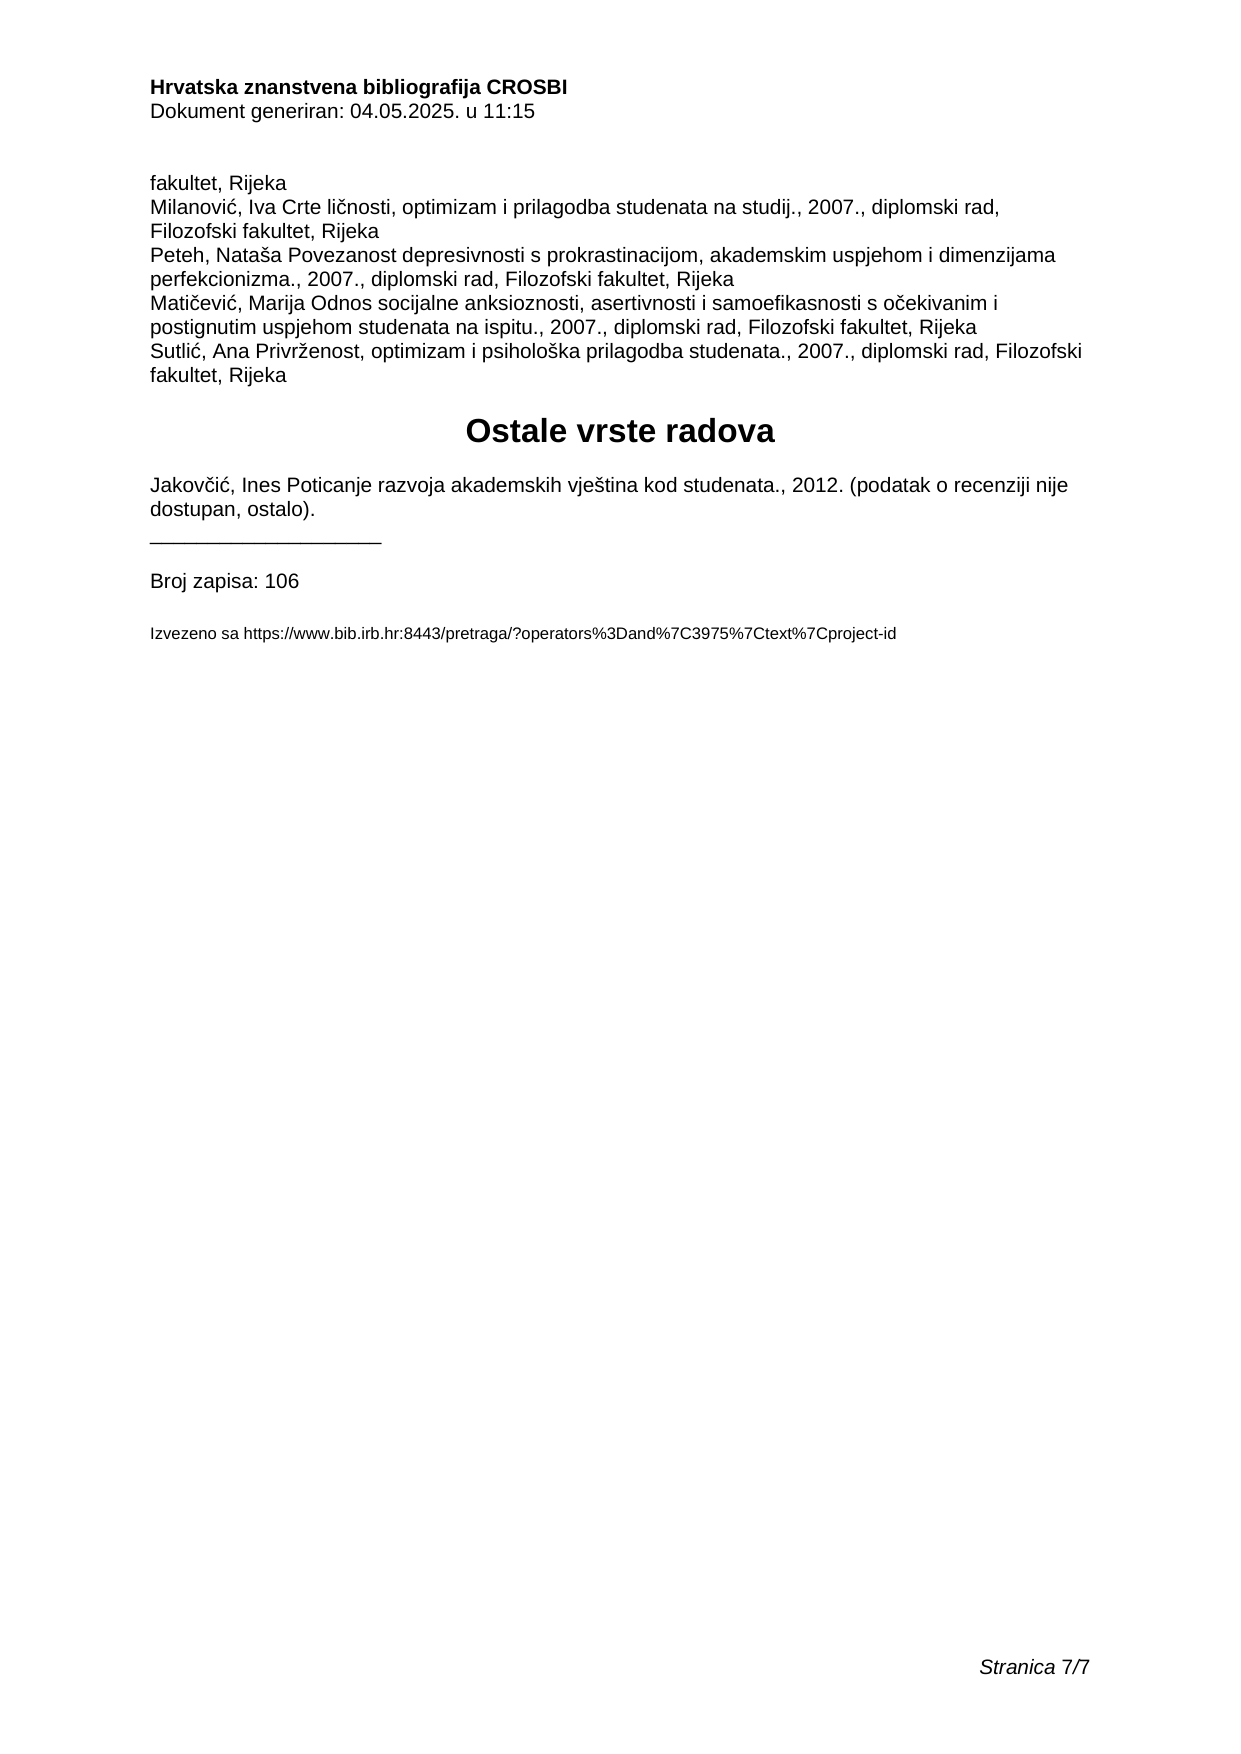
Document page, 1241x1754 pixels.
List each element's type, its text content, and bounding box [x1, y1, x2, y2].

text ____________________ [150, 521, 1090, 545]
text Jakovčić, Ines [150, 473, 1090, 521]
text Broj zapisa: 106 [150, 569, 1090, 593]
text Stepčić, Dunja [150, 171, 1090, 195]
text Peteh, Nataša [150, 243, 1090, 291]
text Sutlić, Ana [150, 339, 1090, 387]
text Izvezeno sa https://www.bib.irb.hr:8443/pretraga/?operators%3Dand%7C3975%7Ctext%7Cproject-id [150, 624, 1090, 643]
subtitle Ostale vrste radova [150, 411, 1090, 449]
text Matičević, Marija [150, 291, 1090, 339]
text Milanović, Iva [150, 195, 1090, 243]
